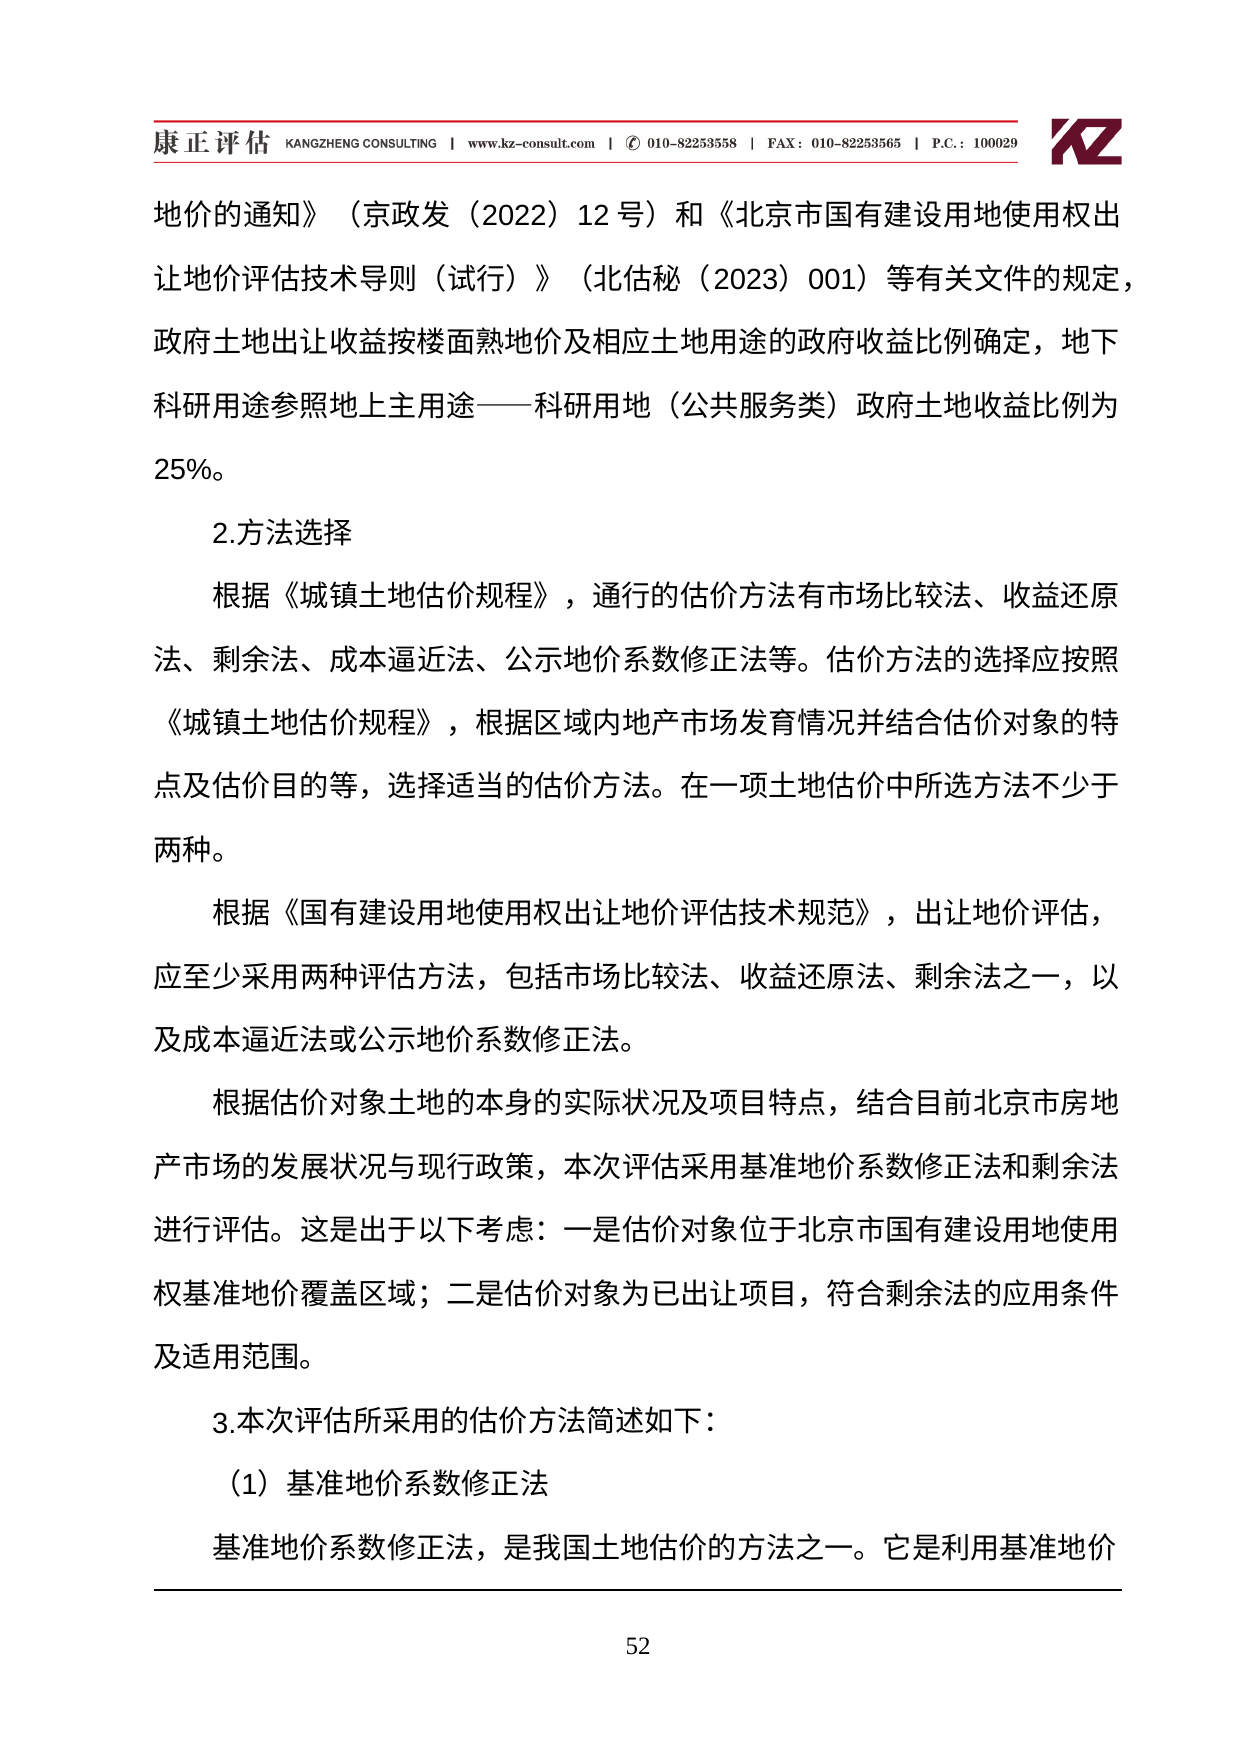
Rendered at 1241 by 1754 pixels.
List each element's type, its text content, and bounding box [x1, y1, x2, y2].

text 根据《城镇土地估价规程》，通行的估价方法有市场比较法、收益还原法、剩余法、成本逼近法、公示地价系数修正法等。估价方法的选择应按照《城镇土地估价规程》，根据区域内地产市场发育情况并结合估价对象的特点及估价目的等，选择适当的估价方法。在一项土地估价中所选方法不少于两种。 [153, 573, 1122, 869]
text 根据《国有建设用地使用权出让地价评估技术规范》，出让地价评估，应至少采用两种评估方法，包括市场比较法、收益还原法、剩余法之一，以及成本逼近法或公示地价系数修正法。 [153, 890, 1122, 1059]
text （1）基准地价系数修正法 [153, 1461, 1122, 1503]
text 2.方法选择 [153, 509, 1122, 551]
text 根据估价对象土地的本身的实际状况及项目特点，结合目前北京市房地产市场的发展状况与现行政策，本次评估采用基准地价系数修正法和剩余法进行评估。这是出于以下考虑：一是估价对象位于北京市国有建设用地使用权基准地价覆盖区域；二是估价对象为已出让项目，符合剩余法的应用条件及适用范围。 [153, 1080, 1122, 1376]
picture [153, 118, 1122, 165]
text 3.本次评估所采用的估价方法简述如下： [153, 1397, 1119, 1439]
